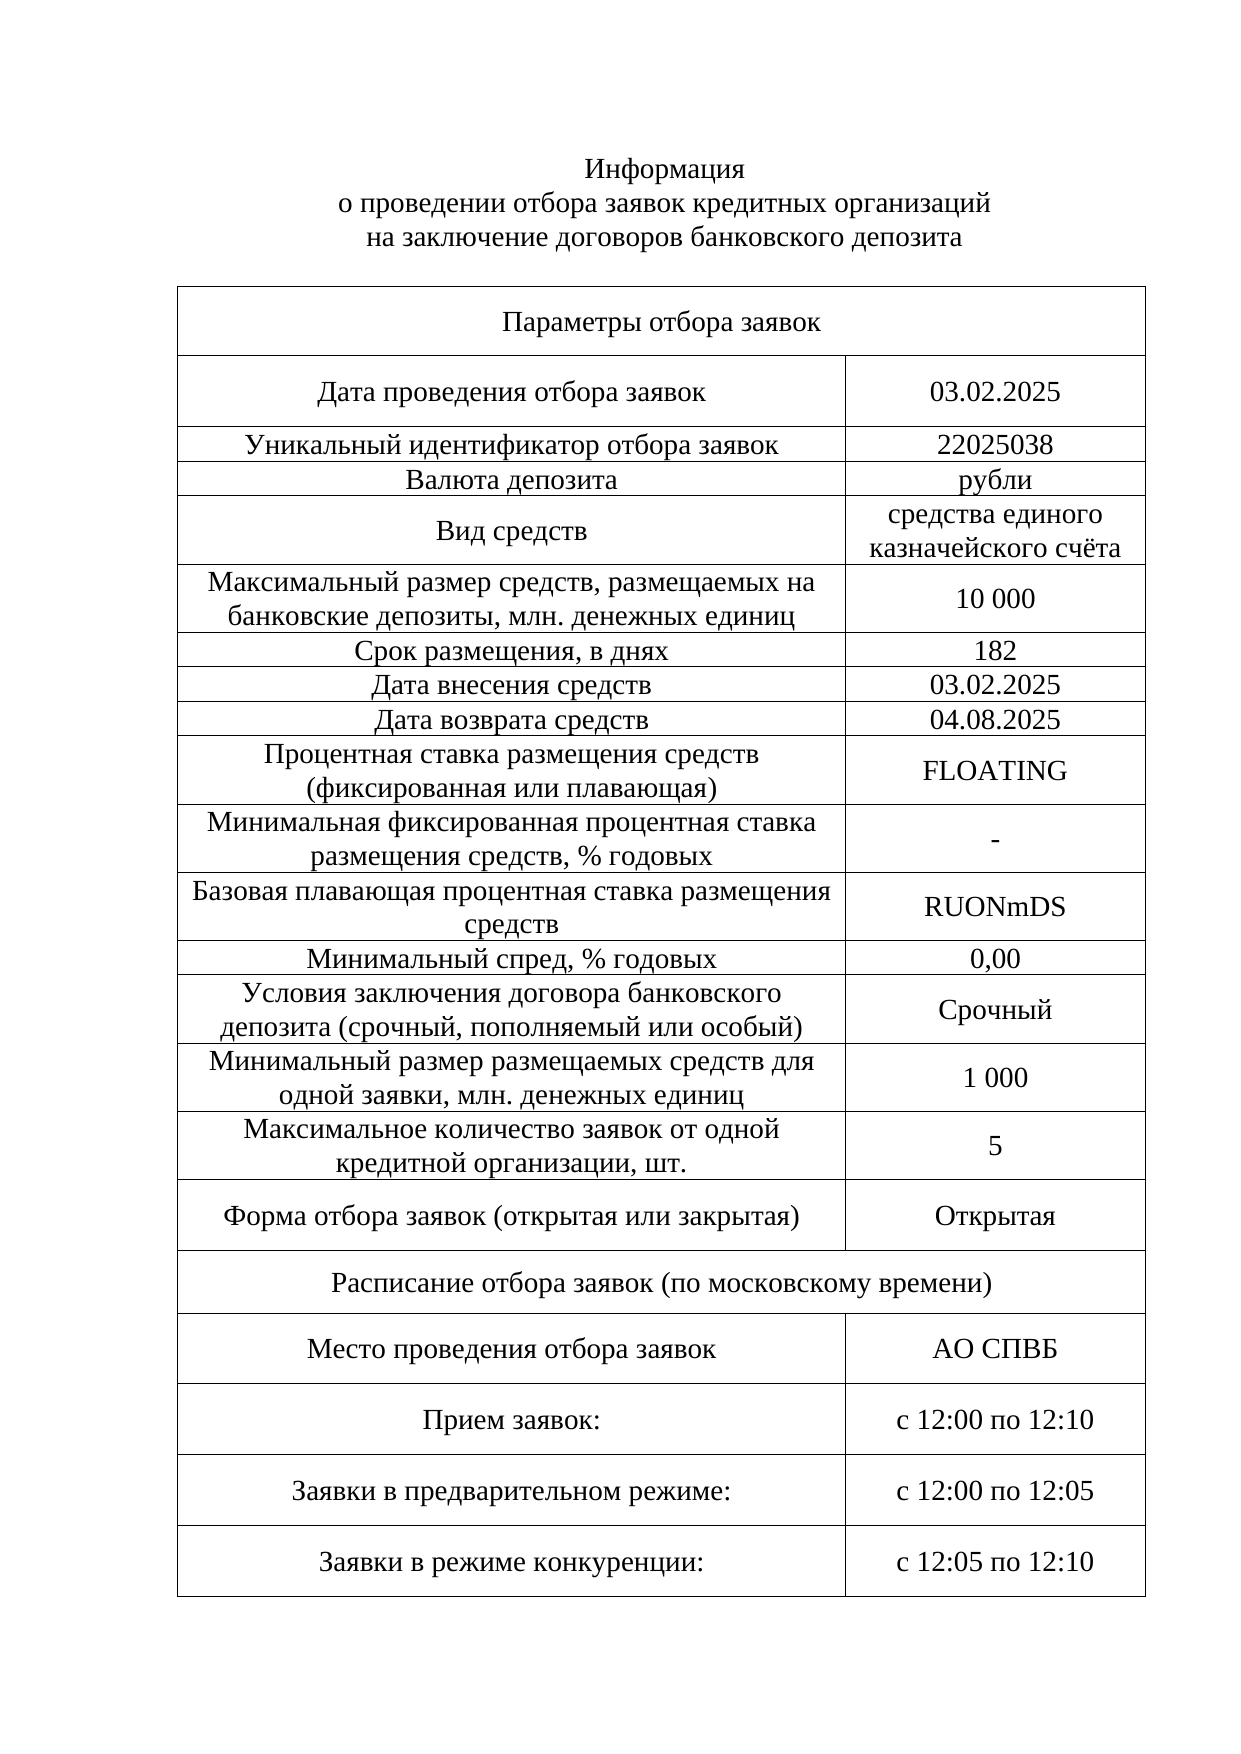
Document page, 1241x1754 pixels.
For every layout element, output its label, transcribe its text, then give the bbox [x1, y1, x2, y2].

table_cell с 12:00 по 12:05 [846, 1455, 1145, 1525]
table_cell Открытая [846, 1180, 1145, 1249]
table_cell Максимальный размер средств, размещаемых на банковские депозиты, млн. денежных единиц [178, 565, 845, 632]
table_cell Дата внесения средств [178, 667, 845, 701]
table_cell с 12:00 по 12:10 [846, 1384, 1145, 1454]
table_cell Минимальный размер размещаемых средств для одной заявки, млн. денежных единиц [178, 1044, 845, 1111]
table_cell Заявки в предварительном режиме: [178, 1455, 845, 1525]
table_cell Срок размещения, в днях [178, 633, 845, 666]
table_cell Заявки в режиме конкуренции: [178, 1526, 845, 1596]
table_cell 1 000 [846, 1044, 1145, 1111]
table_cell Уникальный идентификатор отбора заявок [178, 427, 845, 461]
table_cell АО СПВБ [846, 1314, 1145, 1383]
table_cell Место проведения отбора заявок [178, 1314, 845, 1383]
table_cell Дата возврата средств [178, 702, 845, 735]
table_cell Минимальная фиксированная процентная ставка размещения средств, % годовых [178, 805, 845, 872]
table_header Параметры отбора заявок [178, 287, 1145, 355]
table_cell Расписание отбора заявок (по московскому времени) [178, 1251, 1145, 1312]
table_cell 22025038 [846, 427, 1145, 461]
table_cell 04.08.2025 [846, 702, 1145, 735]
table_cell 03.02.2025 [846, 667, 1145, 701]
table_cell Валюта депозита [178, 462, 845, 495]
table_cell Базовая плавающая процентная ставка размещения средств [178, 873, 845, 940]
table_cell Прием заявок: [178, 1384, 845, 1454]
table_cell - [846, 805, 1145, 872]
table_cell 182 [846, 633, 1145, 666]
table_cell 10 000 [846, 565, 1145, 632]
table_cell с 12:05 по 12:10 [846, 1526, 1145, 1596]
table_cell 5 [846, 1112, 1145, 1179]
text о проведении отбора заявок кредитных организаций [177, 185, 1152, 219]
table_cell Максимальное количество заявок от одной кредитной организации, шт. [178, 1112, 845, 1179]
table_cell Условия заключения договора банковского депозита (срочный, пополняемый или особый) [178, 975, 845, 1042]
table_cell рубли [846, 462, 1145, 495]
text Информация [177, 152, 1152, 185]
table_cell Форма отбора заявок (открытая или закрытая) [178, 1180, 845, 1249]
table_cell средства единого казначейского счёта [846, 496, 1145, 563]
table_cell Минимальный спред, % годовых [178, 941, 845, 974]
table_cell 0,00 [846, 941, 1145, 974]
text на заключение договоров банковского депозита [177, 219, 1152, 252]
table_cell Дата проведения отбора заявок [178, 356, 845, 426]
table_cell 03.02.2025 [846, 356, 1145, 426]
table_cell FLOATING [846, 736, 1145, 803]
table_cell Процентная ставка размещения средств (фиксированная или плавающая) [178, 736, 845, 803]
table_cell Срочный [846, 975, 1145, 1042]
table_cell RUONmDS [846, 873, 1145, 940]
table_cell Вид средств [178, 496, 845, 563]
